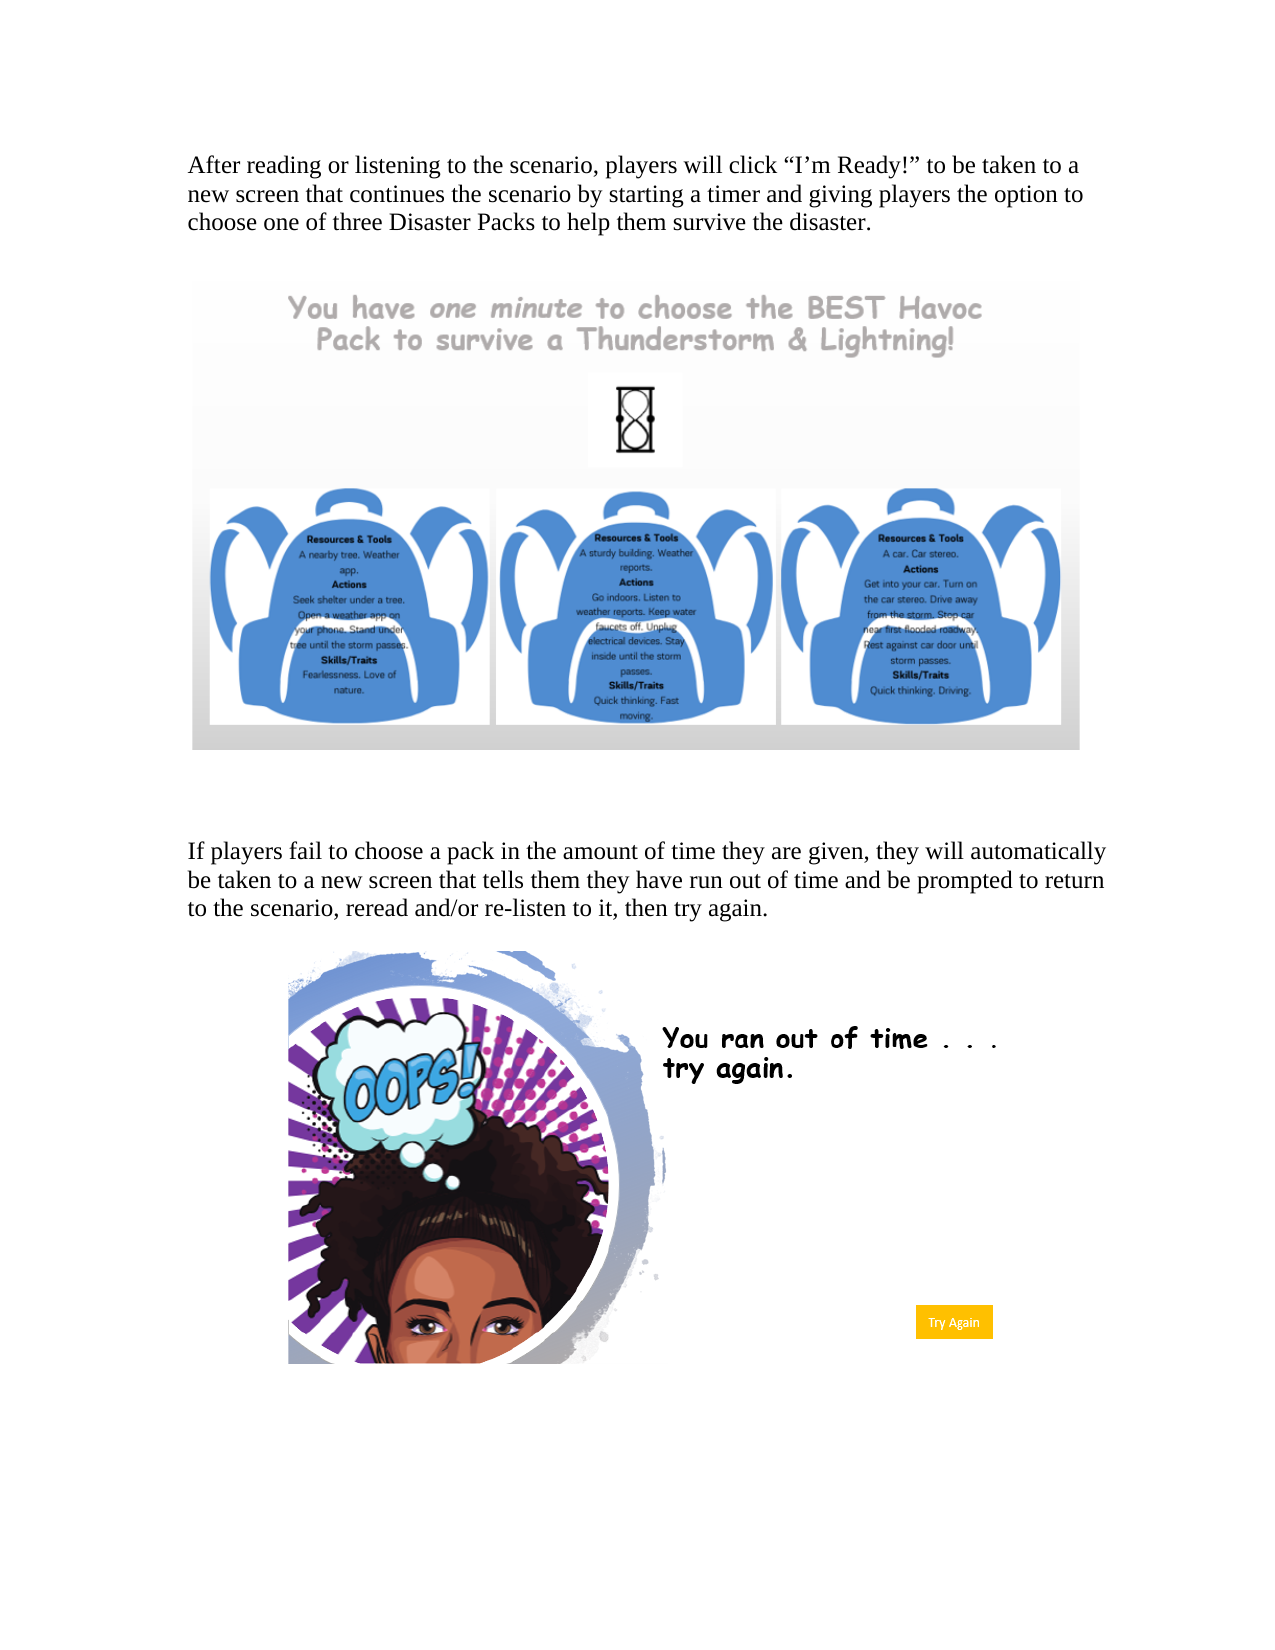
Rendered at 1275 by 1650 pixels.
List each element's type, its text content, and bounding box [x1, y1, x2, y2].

text After reading or listening to the scenario, players will click “I’m Ready!” to be taken to a new screen that continues the scenario by starting a timer and giving players the option to choose one of three Disaster Packs to help them survive the disaster. [187, 150, 1125, 236]
picture [288, 951, 1025, 1364]
picture [192, 254, 1080, 750]
text If players fail to choose a pack in the amount of time they are given, they will automatically be taken to a new screen that tells them they have run out of time and be prompted to return to the scenario, reread and/or re-listen to it, then try again. [187, 836, 1125, 922]
